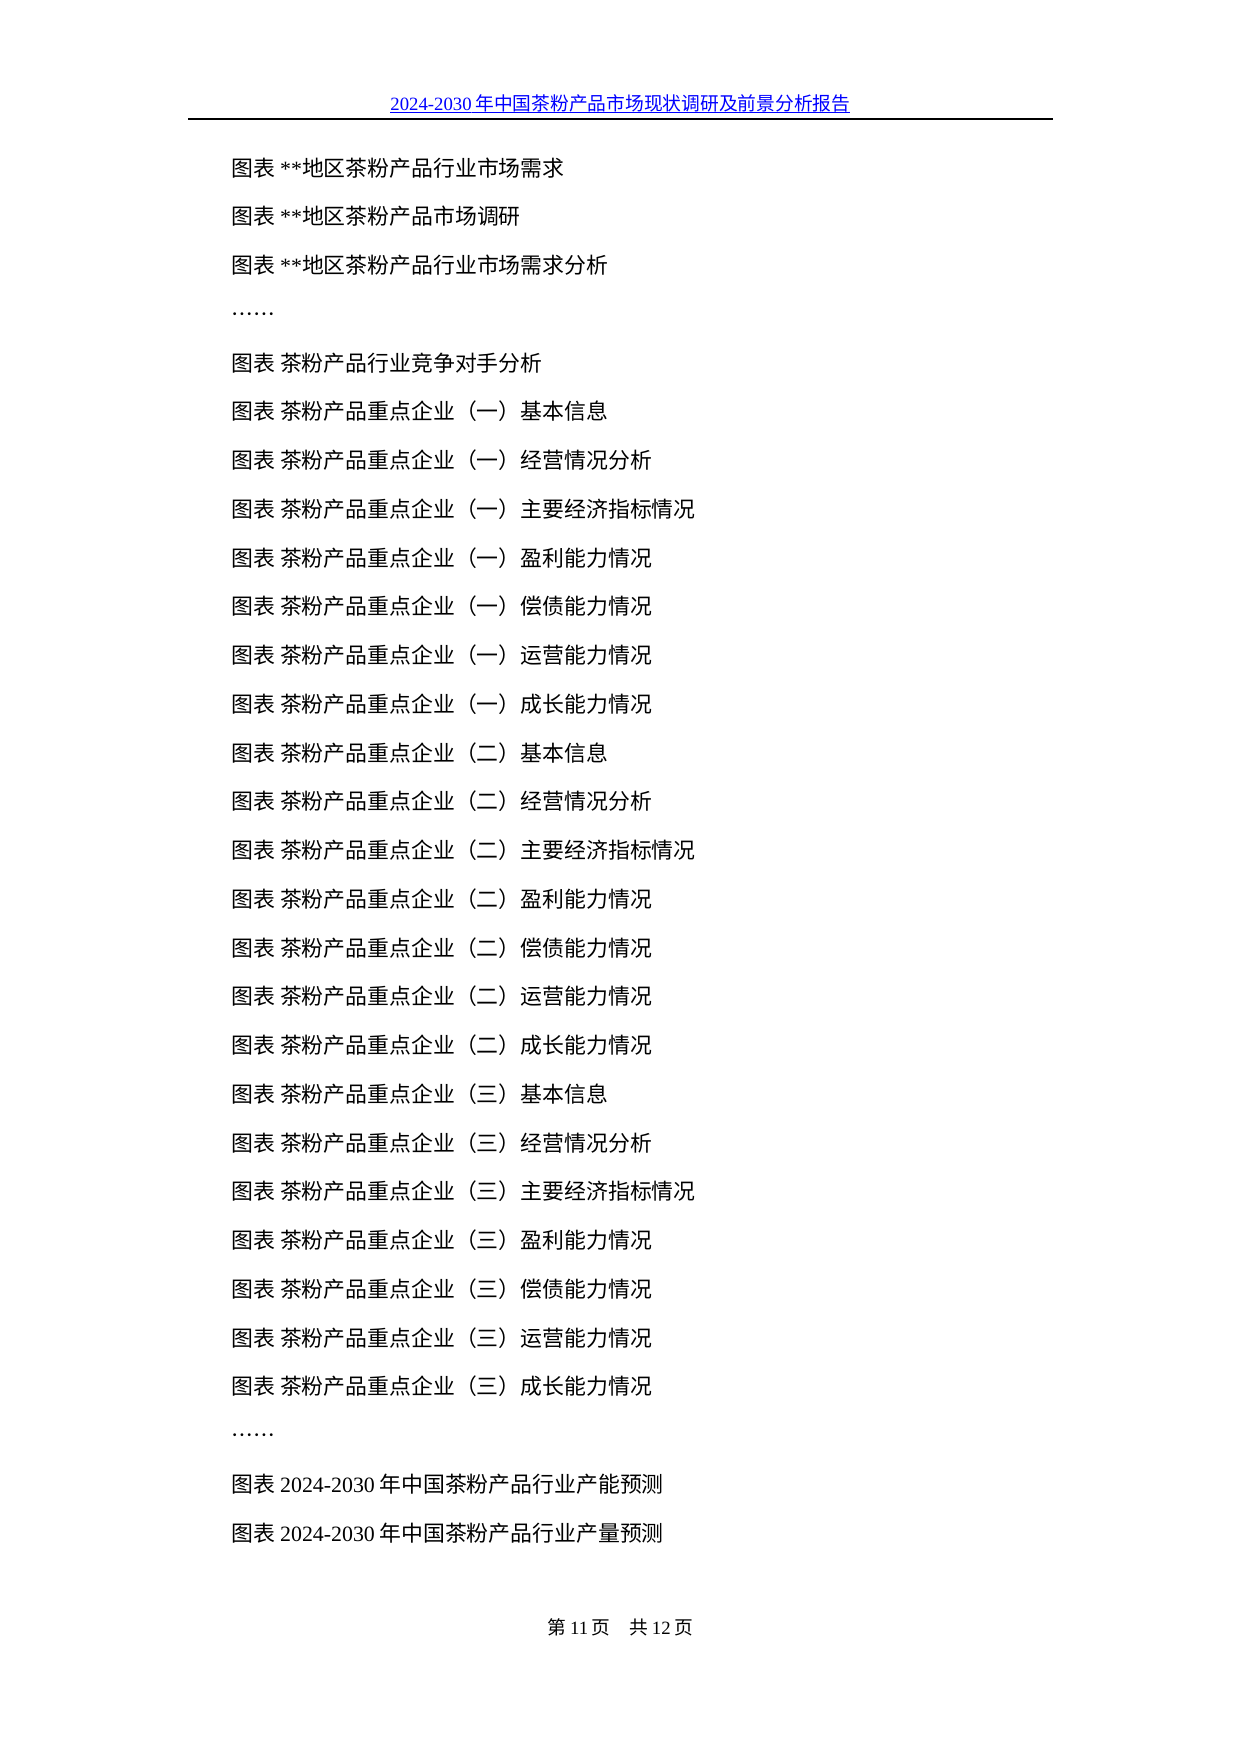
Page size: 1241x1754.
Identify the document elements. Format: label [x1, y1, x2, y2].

text [187, 150, 1053, 1548]
